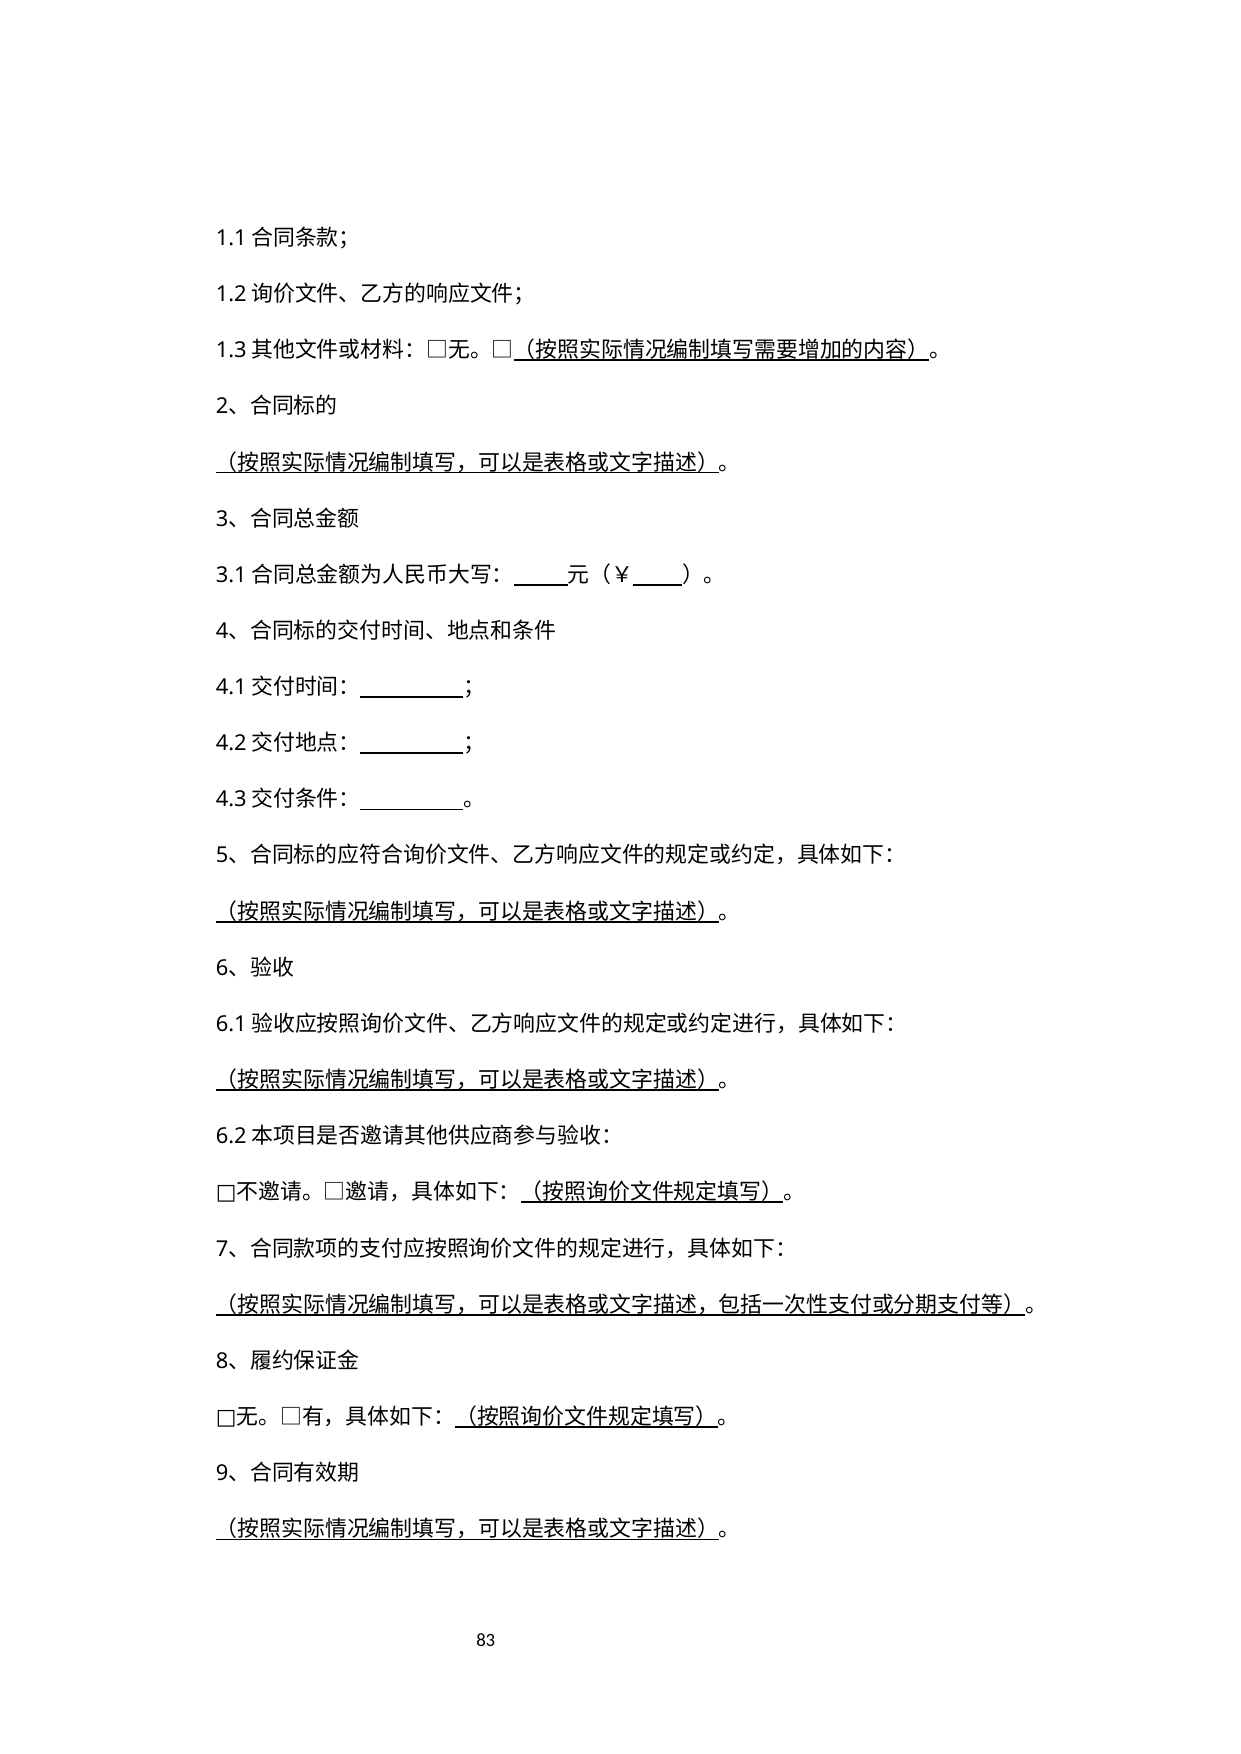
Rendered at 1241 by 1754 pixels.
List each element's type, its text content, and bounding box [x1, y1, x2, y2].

text 1.1合同条款； [165, 219, 1087, 252]
text □无。□有，具体如下：（按照询价文件规定填写）。 [165, 1399, 1087, 1431]
text 3、合同总金额 [165, 500, 1087, 533]
text 7、合同款项的支付应按照询价文件的规定进行，具体如下： [165, 1230, 1087, 1263]
text 6、验收 [165, 949, 1087, 982]
text 2、合同标的 [165, 388, 1087, 421]
text 6.2本项目是否邀请其他供应商参与验收： [165, 1118, 1087, 1150]
text （按照实际情况编制填写，可以是表格或文字描述）。 [165, 1062, 1087, 1094]
text （按照实际情况编制填写，可以是表格或文字描述）。 [165, 1511, 1087, 1543]
text 4、合同标的交付时间、地点和条件 [165, 613, 1087, 645]
text □不邀请。□邀请，具体如下：（按照询价文件规定填写）。 [165, 1174, 1087, 1207]
text （按照实际情况编制填写，可以是表格或文字描述）。 [165, 444, 1087, 477]
text 4.3交付条件： 。 [165, 781, 1087, 813]
text 4.1交付时间： ； [165, 669, 1087, 701]
text 4.2交付地点： ； [165, 725, 1087, 757]
text （按照实际情况编制填写，可以是表格或文字描述，包括一次性支付或分期支付等）。 [165, 1286, 1087, 1319]
text 3.1合同总金额为人民币大写： 元（￥ ）。 [165, 556, 1087, 589]
text 6.1验收应按照询价文件、乙方响应文件的规定或约定进行，具体如下： [165, 1006, 1087, 1038]
text 1.3其他文件或材料：□无。□（按照实际情况编制填写需要增加的内容）。 [165, 332, 1087, 364]
text 1.2询价文件、乙方的响应文件； [165, 276, 1087, 308]
text 5、合同标的应符合询价文件、乙方响应文件的规定或约定，具体如下： [165, 837, 1087, 870]
text 9、合同有效期 [165, 1455, 1087, 1487]
text 8、履约保证金 [165, 1342, 1087, 1375]
text （按照实际情况编制填写，可以是表格或文字描述）。 [165, 893, 1087, 926]
